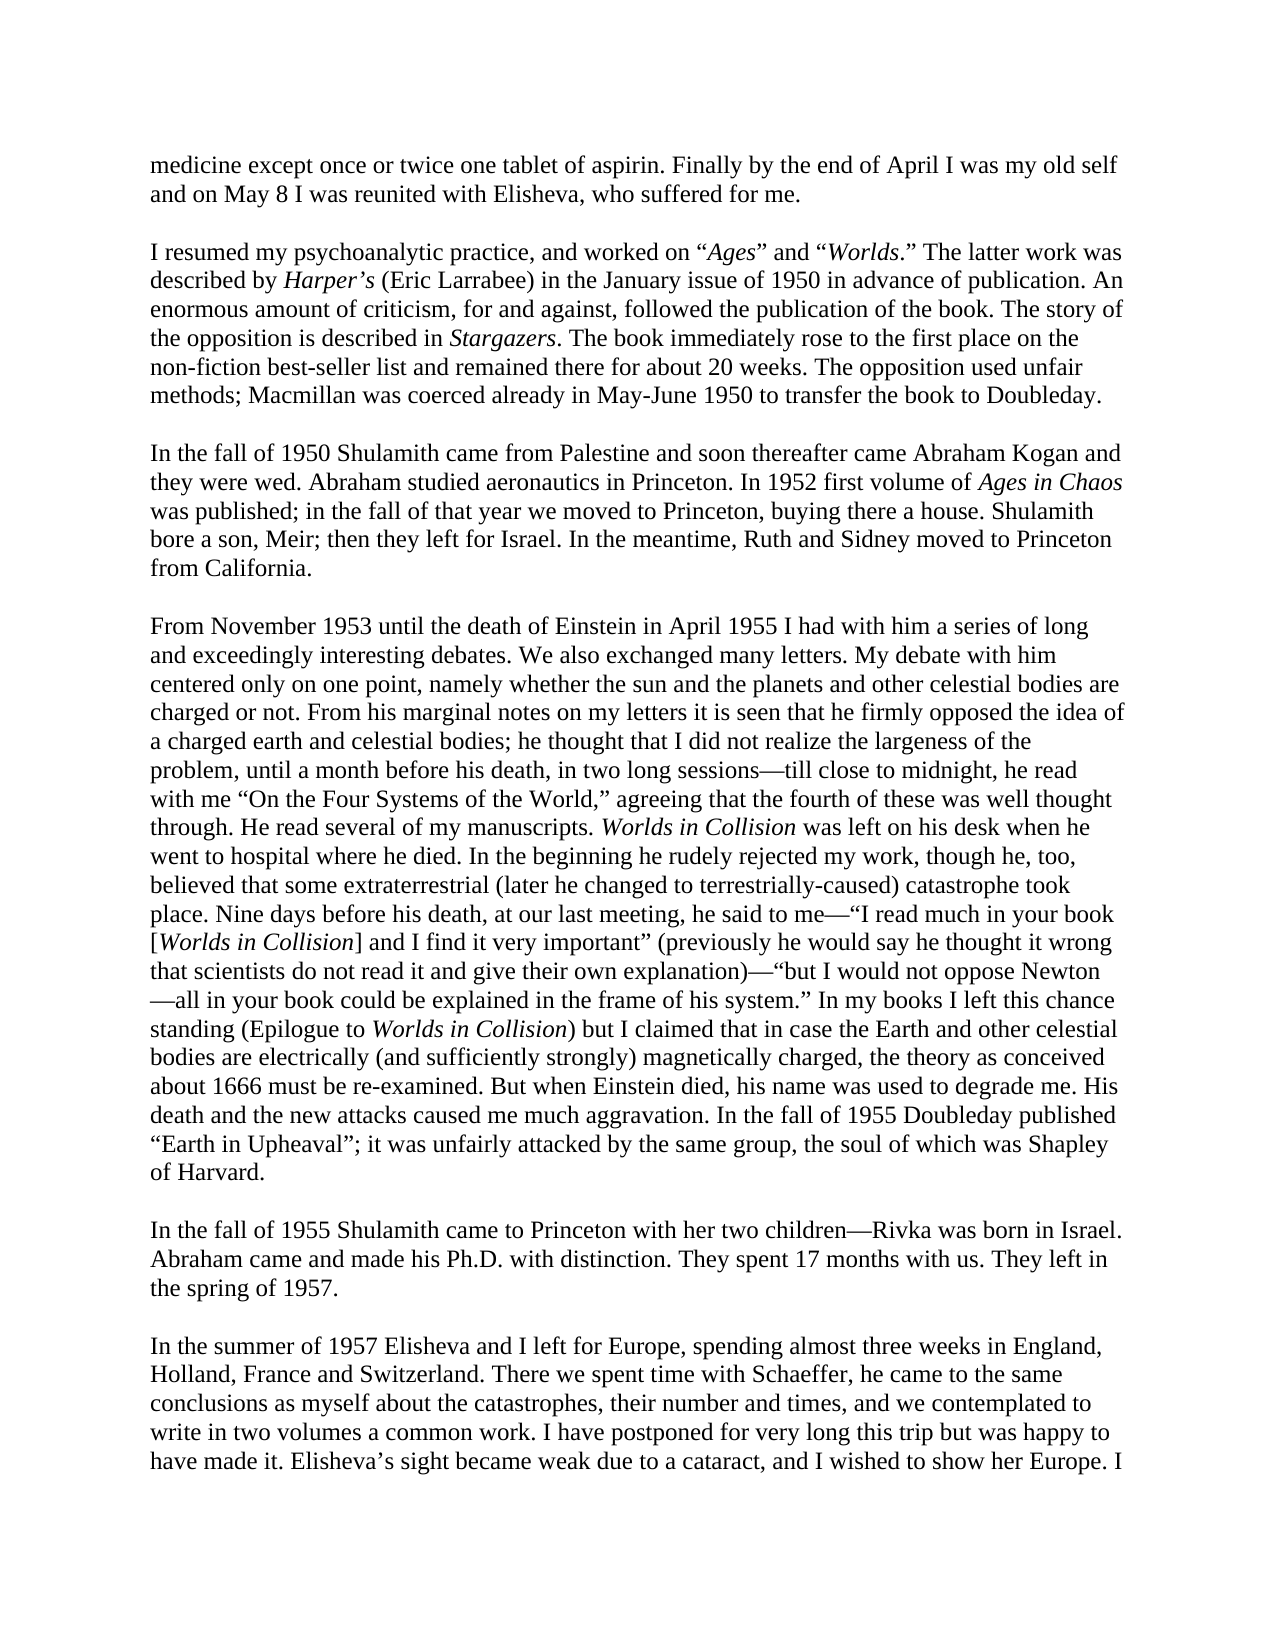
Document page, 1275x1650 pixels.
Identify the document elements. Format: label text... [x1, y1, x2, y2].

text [150, 150, 1125, 207]
text In the fall of 1955 Shulamith came to Princeton with her two children—Rivka was born in Israel. Abraham came and made his Ph.D. with distinction. They spent 17 months with us. They left in the spring of 1957. [150, 1215, 1125, 1302]
text I resumed my psychoanalytic practice, and worked on “Ages” and “Worlds.” The latter work was described by Harper’s (Eric Larrabee) in the January issue of 1950 in advance of publication. An enormous amount of criticism, for and against, followed the publication of the book. The story of the opposition is described in Stargazers. The book immediately rose to the first place on the non-fiction best-seller list and remained there for about 20 weeks. The opposition used unfair methods; Macmillan was coerced already in May-June 1950 to transfer the book to Doubleday. [150, 237, 1125, 409]
text From November 1953 until the death of Einstein in April 1955 I had with him a series of long and exceedingly interesting debates. We also exchanged many letters. My debate with him centered only on one point, namely whether the sun and the planets and other celestial bodies are charged or not. From his marginal notes on my letters it is seen that he firmly opposed the idea of a charged earth and celestial bodies; he thought that I did not realize the largeness of the problem, until a month before his death, in two long sessions—till close to midnight, he read with me “On the Four Systems of the World,” agreeing that the fourth of these was well thought through. He read several of my manuscripts. Worlds in Collision was left on his desk when he went to hospital where he died. In the beginning he rudely rejected my work, though he, too, believed that some extraterrestrial (later he changed to terrestrially-caused) catastrophe took place. Nine days before his death, at our last meeting, he said to me—“I read much in your book [Worlds in Collision] and I find it very important” (previously he would say he thought it wrong that scientists do not read it and give their own explanation)—“but I would not oppose Newton—all in your book could be explained in the frame of his system.” In my books I left this chance standing (Epilogue to Worlds in Collision) but I claimed that in case the Earth and other celestial bodies are electrically (and sufficiently strongly) magnetically charged, the theory as conceived about 1666 must be re-examined. But when Einstein died, his name was used to degrade me. His death and the new attacks caused me much aggravation. In the fall of 1955 Doubleday published “Earth in Upheaval”; it was unfairly attacked by the same group, the soul of which was Shapley of Harvard. [150, 611, 1125, 1186]
text In the fall of 1950 Shulamith came from Palestine and soon thereafter came Abraham Kogan and they were wed. Abraham studied aeronautics in Princeton. In 1952 first volume of Ages in Chaos was published; in the fall of that year we moved to Princeton, buying there a house. Shulamith bore a son, Meir; then they left for Israel. In the meantime, Ruth and Sidney moved to Princeton from California. [150, 438, 1125, 582]
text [150, 1331, 1125, 1474]
